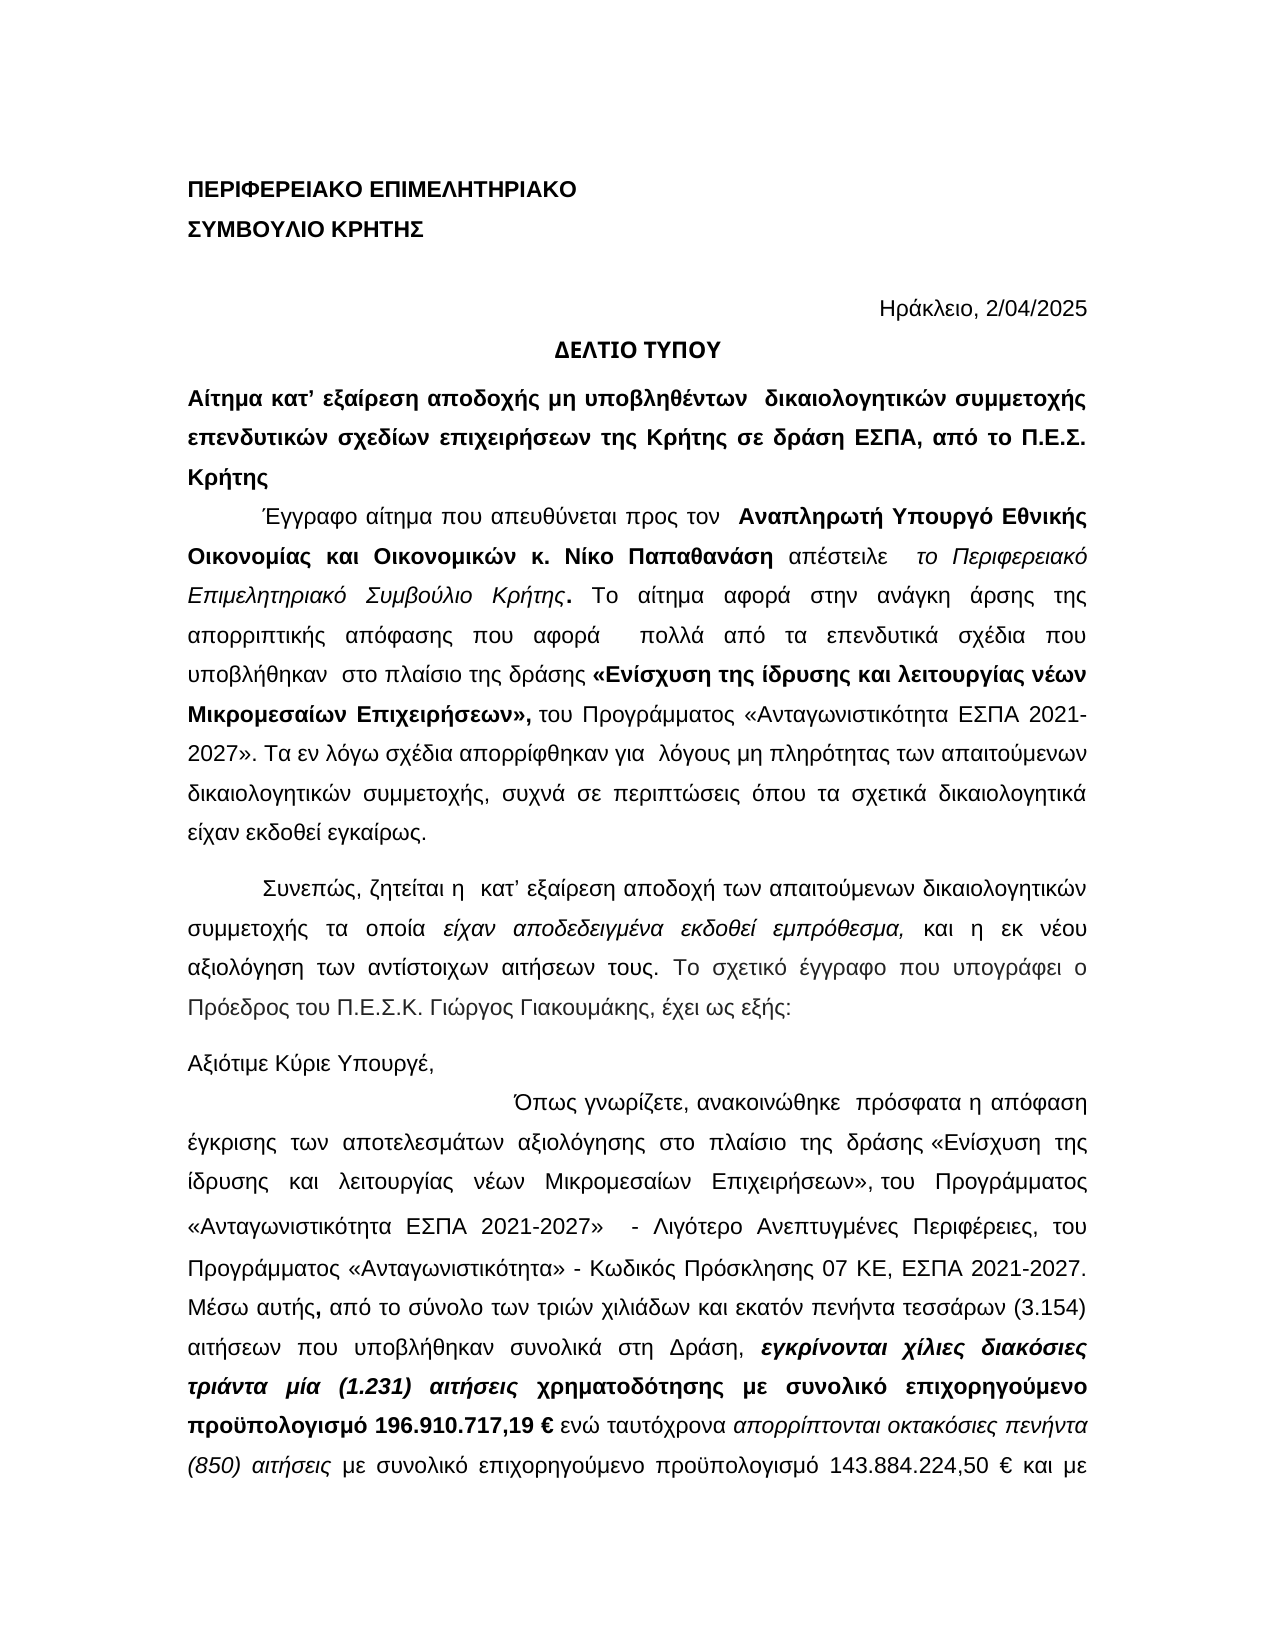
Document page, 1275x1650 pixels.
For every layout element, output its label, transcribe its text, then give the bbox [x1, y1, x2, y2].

text Έγγραφο αίτημα που απευθύνεται προς τον Αναπληρωτή Υπουργό Εθνικής Οικονομίας και Οικονομικών κ. Νίκο Παπαθανάση απέστειλε το Περιφερειακό Επιμελητηριακό Συμβούλιο Κρήτης. Το αίτημα αφορά στην ανάγκη άρσης της απορριπτικής απόφασης που αφορά πολλά από τα επενδυτικά σχέδια που υποβλήθηκαν στο πλαίσιο της δράσης «Ενίσχυση της ίδρυσης και λειτουργίας νέων Μικρομεσαίων Επιχειρήσεων», του Προγράμματος «Ανταγωνιστικότητα ΕΣΠΑ 2021-2027». Τα εν λόγω σχέδια απορρίφθηκαν για λόγους μη πληρότητας των απαιτούμενων δικαιολογητικών συμμετοχής, συχνά σε περιπτώσεις όπου τα σχετικά δικαιολογητικά είχαν εκδοθεί εγκαίρως. [187, 503, 1087, 845]
text Συνεπώς, ζητείται η κατ’ εξαίρεση αποδοχή των απαιτούμενων δικαιολογητικών συμμετοχής τα οποία είχαν αποδεδειγμένα εκδοθεί εμπρόθεσμα, και η εκ νέου αξιολόγηση των αντίστοιχων αιτήσεων τους. Το σχετικό έγγραφο που υπογράφει ο Πρόεδρος του Π.Ε.Σ.Κ. Γιώργος Γιακουμάκης, έχει ως εξής: [187, 875, 1087, 1020]
text ΠΕΡΙΦΕΡΕΙΑΚΟ ΕΠΙΜΕΛΗΤΗΡΙAΚΟ [187, 176, 1087, 203]
text Ηράκλειο, 2/04/2025 [187, 295, 1087, 321]
text Αξιότιμε Κύριε Υπουργέ, [187, 1050, 1087, 1076]
text ΣΥΜΒΟΥΛΙΟ ΚΡΗΤΗΣ [187, 216, 1087, 242]
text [187, 1089, 1087, 1478]
text ΔΕΛΤΙΟ ΤΥΠΟΥ [187, 334, 1087, 366]
text Αίτημα κατ’ εξαίρεση αποδοχής μη υποβληθέντων δικαιολογητικών συμμετοχής επενδυτικών σχεδίων επιχειρήσεων της Κρήτης σε δράση ΕΣΠΑ, από το Π.Ε.Σ. Κρήτης [187, 385, 1087, 490]
